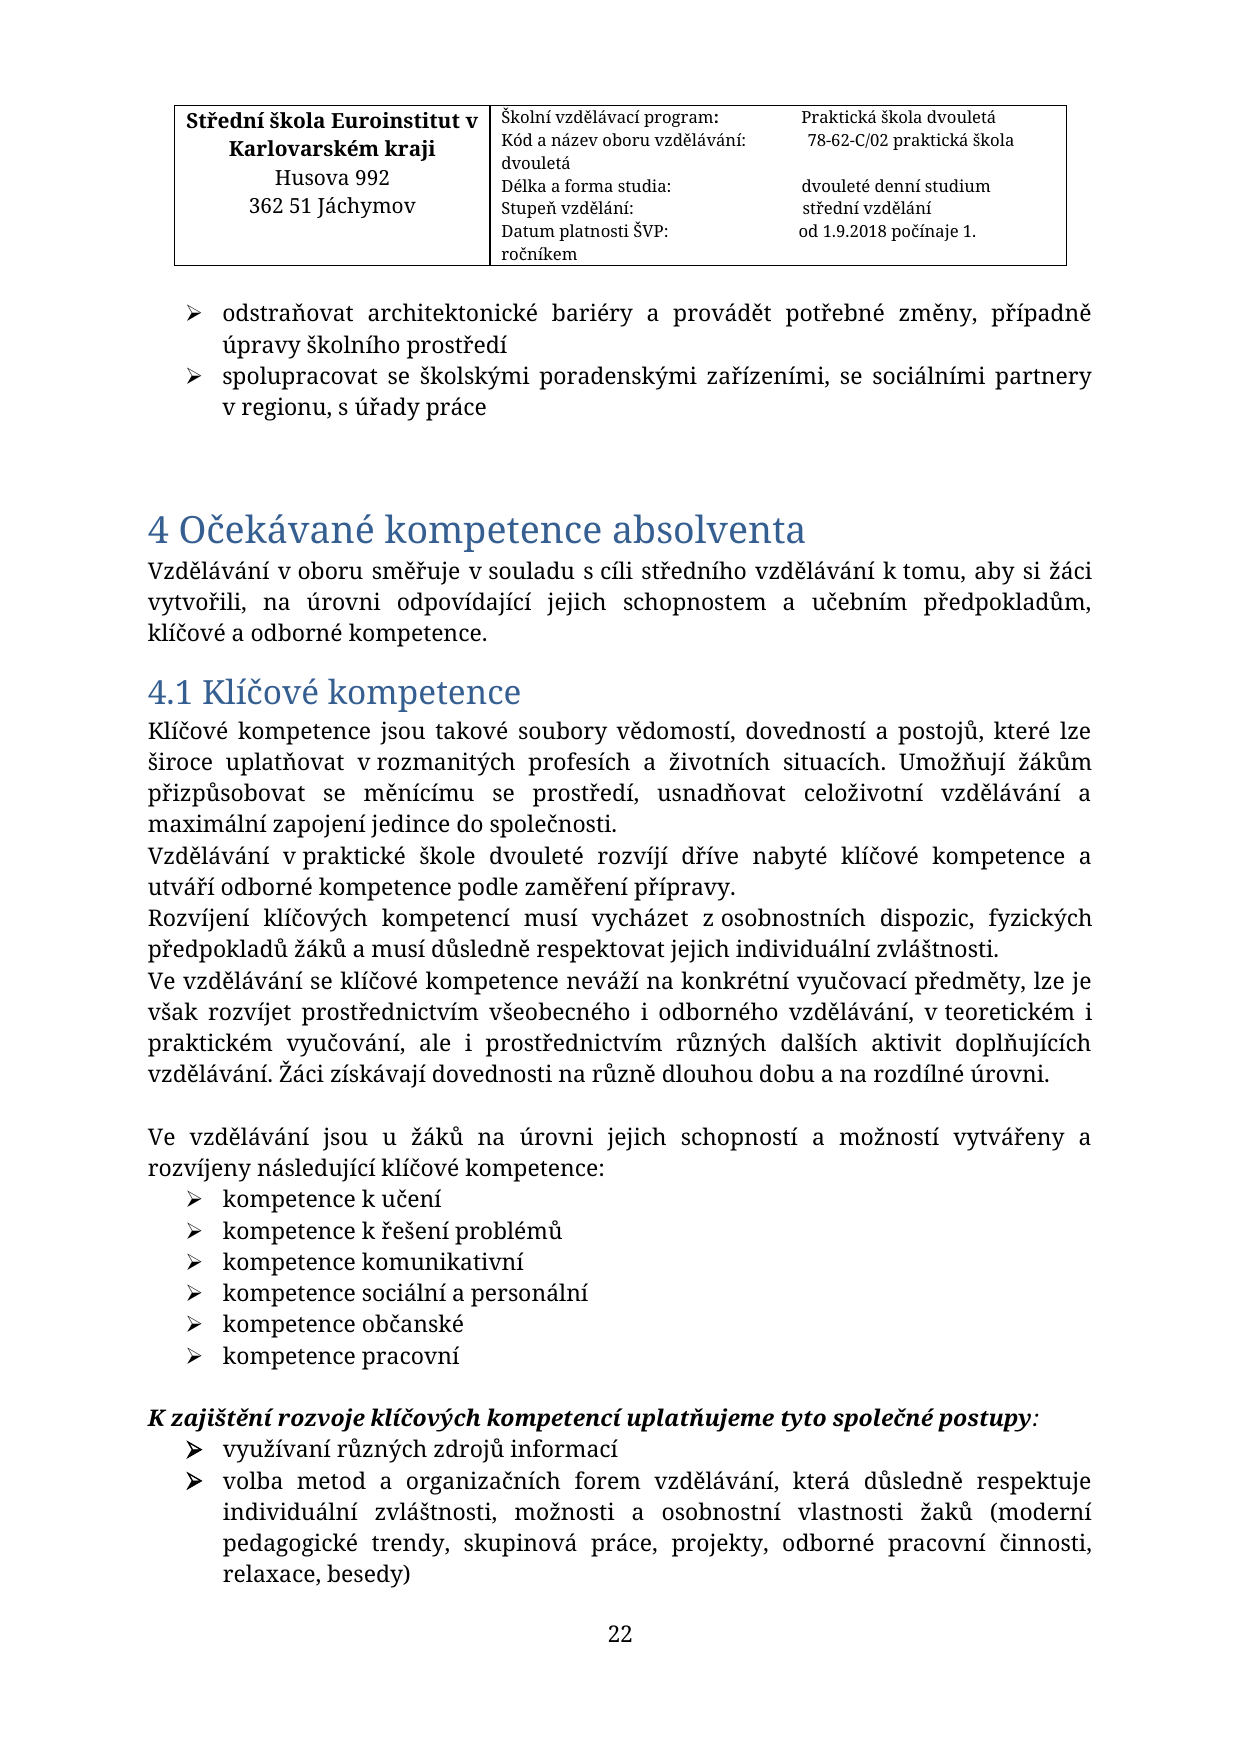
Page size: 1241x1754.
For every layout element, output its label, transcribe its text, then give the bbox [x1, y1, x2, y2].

text Klíčové kompetence jsou takové soubory vědomostí, dovedností a postojů, které lze široce uplatňovat v rozmanitých profesích a životních situacích. Umožňují žákům přizpůsobovat se měnícímu se prostředí, usnadňovat celoživotní vzdělávání a maximální zapojení jedince do společnosti. [148, 714, 1093, 839]
list kompetence k řešení problémů [185, 1214, 1093, 1246]
list odstraňovat architektonické bariéry a provádět potřebné změny, případně úpravy školního prostředí [185, 297, 1093, 360]
text Rozvíjení klíčových kompetencí musí vycházet z osobnostních dispozic, fyzických předpokladů žáků a musí důsledně respektovat jejich individuální zvláštnosti. [148, 902, 1093, 964]
text Ve vzdělávání se klíčové kompetence neváží na konkrétní vyučovací předměty, lze je však rozvíjet prostřednictvím všeobecného i odborného vzdělávání, v teoretickém i praktickém vyučování, ale i prostřednictvím různých dalších aktivit doplňujících vzdělávání. Žáci získávají dovednosti na různě dlouhou dobu a na rozdílné úrovni. [148, 964, 1093, 1089]
text K zajištění rozvoje klíčových kompetencí uplatňujeme tyto společné postupy: [148, 1402, 1093, 1433]
text Vzdělávání v oboru směřuje v souladu s cíli středního vzdělávání k tomu, aby si žáci vytvořili, na úrovni odpovídající jejich schopnostem a učebním předpokladům, klíčové a odborné kompetence. [148, 554, 1093, 648]
subtitle 4 Očekávané kompetence absolventa [148, 503, 1093, 554]
list kompetence sociální a personální [185, 1277, 1093, 1308]
list využívaní různých zdrojů informací [185, 1433, 1093, 1464]
subtitle 4.1 Klíčové kompetence [148, 669, 1093, 714]
list kompetence komunikativní [185, 1246, 1093, 1277]
text Ve vzdělávání jsou u žáků na úrovni jejich schopností a možností vytvářeny a rozvíjeny následující klíčové kompetence: [148, 1121, 1093, 1183]
list kompetence občanské [185, 1308, 1093, 1339]
list kompetence pracovní [185, 1339, 1093, 1371]
list spolupracovat se školskými poradenskými zařízeními, se sociálními partnery v regionu, s úřady práce [185, 360, 1093, 422]
list kompetence k učení [185, 1183, 1093, 1214]
list volba metod a organizačních forem vzdělávání, která důsledně respektuje individuální zvláštnosti, možnosti a osobnostní vlastnosti žaků (moderní pedagogické trendy, skupinová práce, projekty, odborné pracovní činnosti, relaxace, besedy) [185, 1464, 1093, 1589]
text Vzdělávání v praktické škole dvouleté rozvíjí dříve nabyté klíčové kompetence a utváří odborné kompetence podle zaměření přípravy. [148, 839, 1093, 902]
